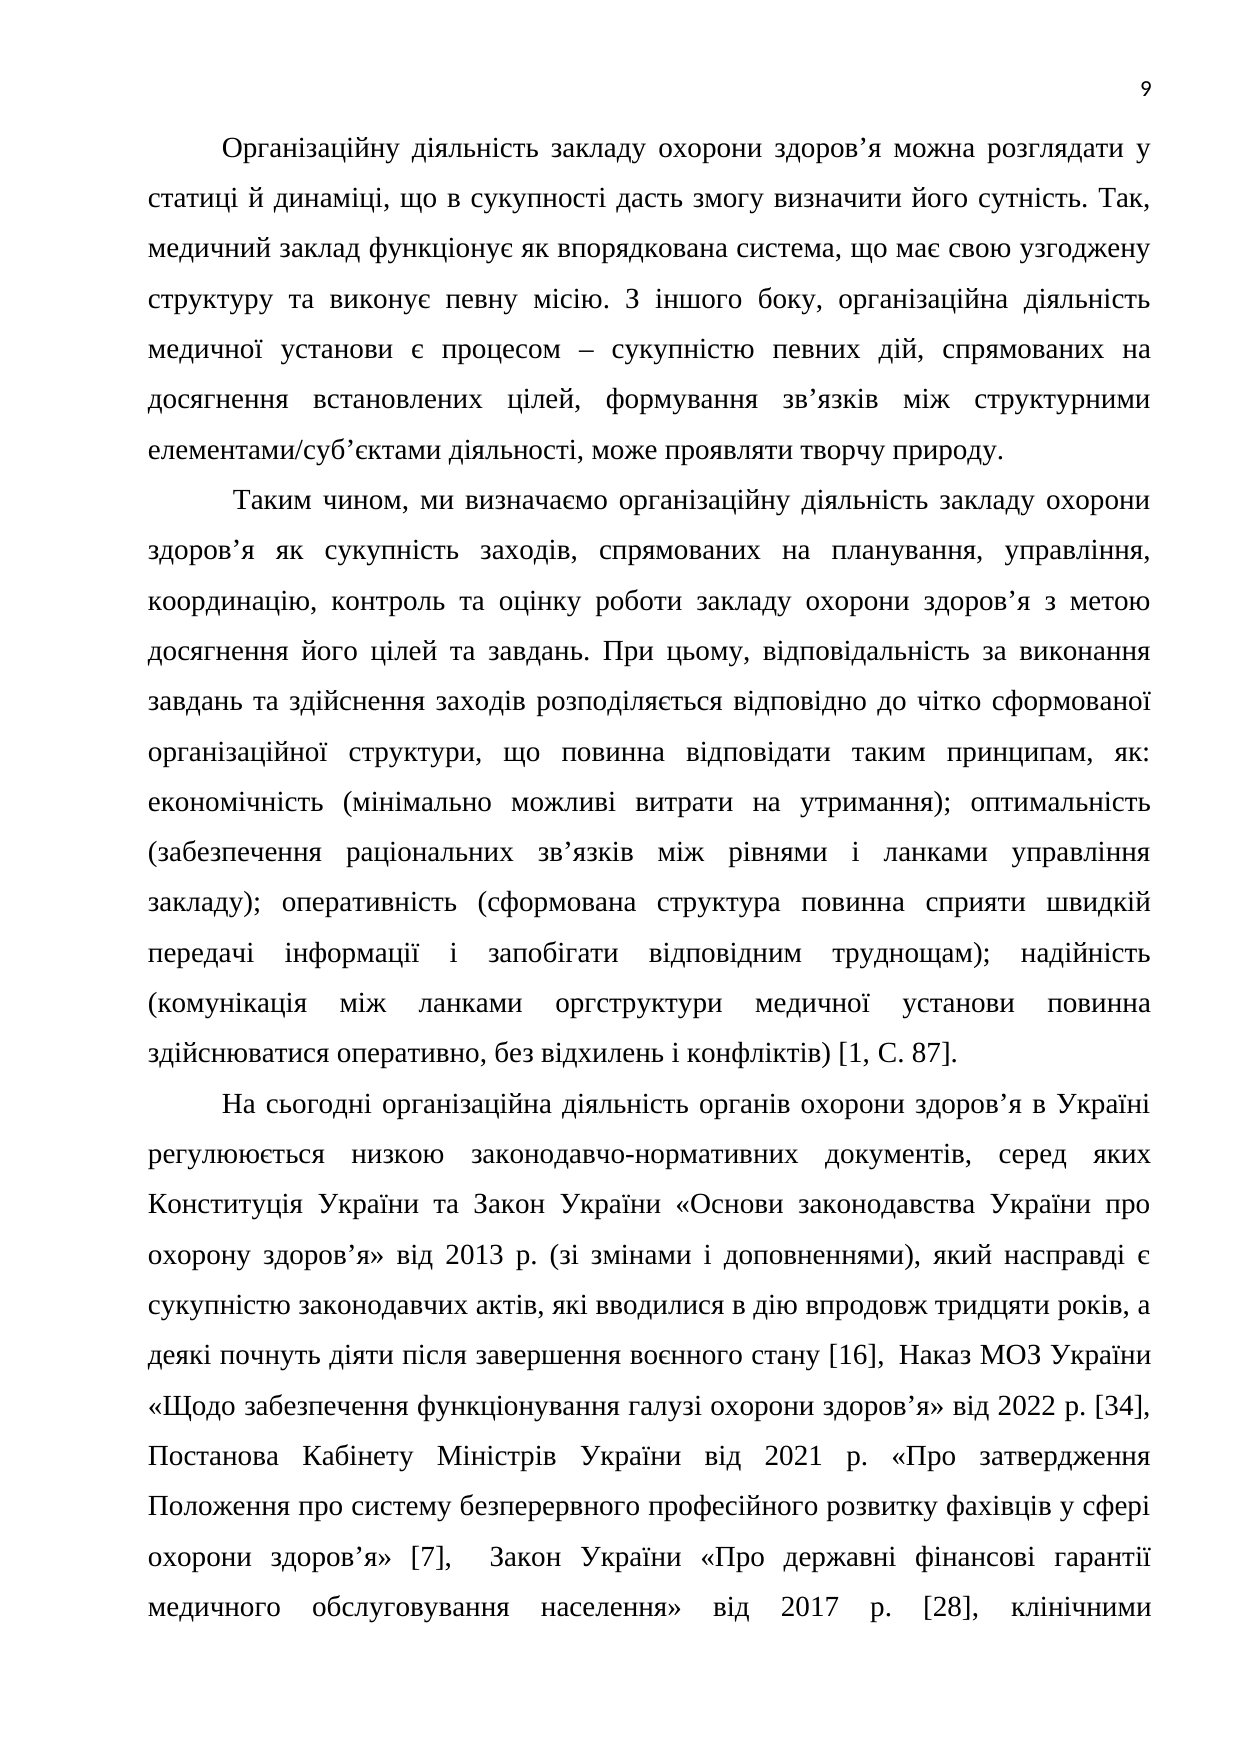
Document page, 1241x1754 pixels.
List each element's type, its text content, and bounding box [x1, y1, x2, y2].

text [148, 1086, 1152, 1622]
text Організаційну діяльність закладу охорони здоров’я можна розглядати у статиці й динаміці, що в сукупності дасть змогу визначити його сутність. Так, медичний заклад функціонує як впорядкована система, що має свою узгоджену структуру та виконує певну місію. З іншого боку, організаційна діяльність медичної установи є процесом – сукупністю певних дій, спрямованих на досягнення встановлених цілей, формування зв’язків між структурними елементами/суб’єктами діяльності, може проявляти творчу природу. [148, 130, 1152, 465]
text Таким чином, ми визначаємо організаційну діяльність закладу охорони здоров’я як сукупність заходів, спрямованих на планування, управління, координацію, контроль та оцінку роботи закладу охорони здоров’я з метою досягнення його цілей та завдань. При цьому, відповідальність за виконання завдань та здійснення заходів розподіляється відповідно до чітко сформованої організаційної структури, що повинна відповідати таким принципам, як: економічність (мінімально можливі витрати на утримання); оптимальність (забезпечення раціональних зв’язків між рівнями і ланками управління закладу); оперативність (сформована структура повинна сприяти швидкій передачі інформації і запобігати відповідним труднощам); надійність (комунікація між ланками оргструктури медичної установи повинна здійснюватися оперативно, без відхилень і конфліктів) [1, C. 87]. [148, 482, 1152, 1069]
